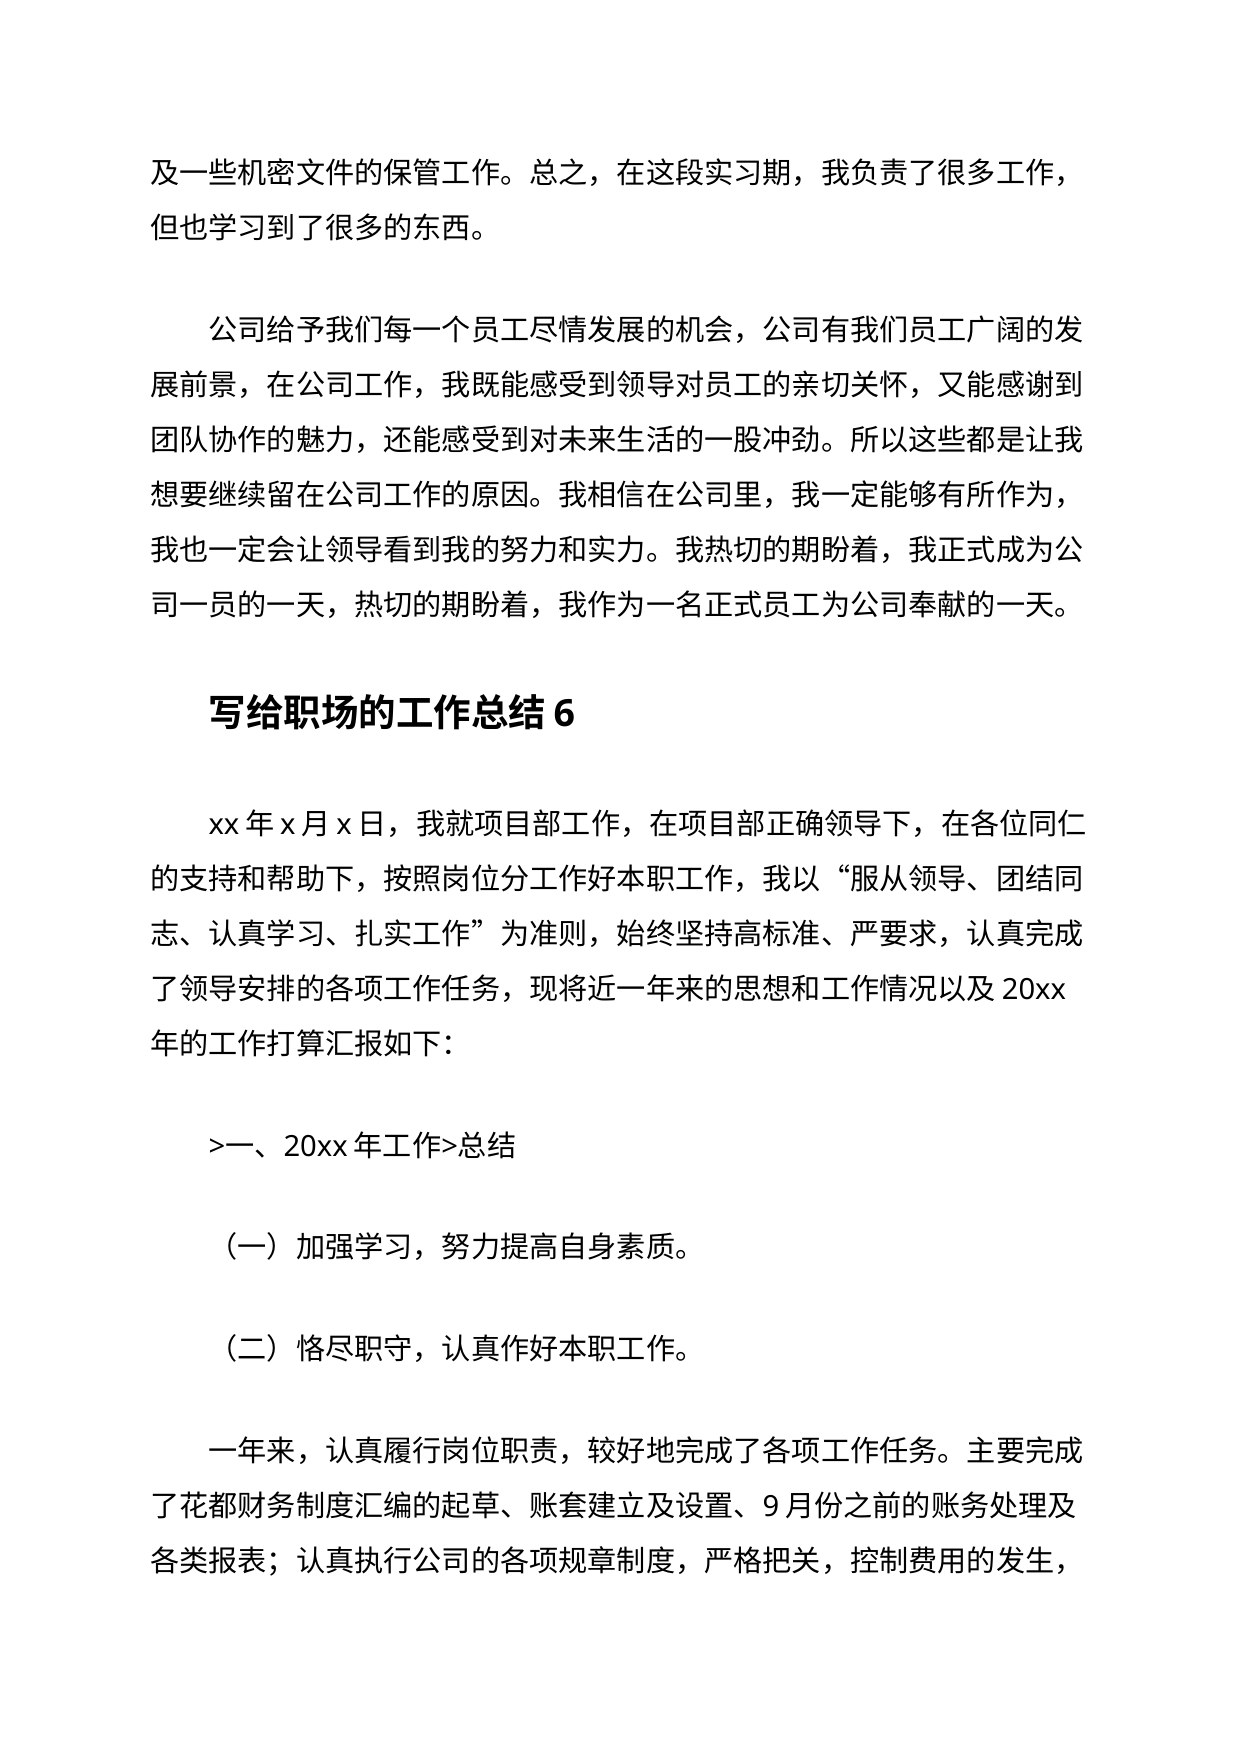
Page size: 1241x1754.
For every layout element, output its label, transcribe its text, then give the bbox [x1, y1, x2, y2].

text （一）加强学习，努力提高自身素质。 [150, 1224, 1090, 1266]
text （二）恪尽职守，认真作好本职工作。 [150, 1326, 1090, 1368]
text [150, 1428, 1090, 1580]
text 写给职场的工作总结6 [150, 683, 1090, 737]
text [150, 150, 1090, 247]
text >一、20xx年工作>总结 [150, 1122, 1090, 1164]
text xx年x月x日，我就项目部工作，在项目部正确领导下，在各位同仁的支持和帮助下，按照岗位分工作好本职工作，我以“服从领导、团结同志、认真学习、扎实工作”为准则，始终坚持高标准、严要求，认真完成了领导安排的各项工作任务，现将近一年来的思想和工作情况以及20xx年的工作打算汇报如下： [150, 801, 1090, 1063]
text 公司给予我们每一个员工尽情发展的机会，公司有我们员工广阔的发展前景，在公司工作，我既能感受到领导对员工的亲切关怀，又能感谢到团队协作的魅力，还能感受到对未来生活的一股冲劲。所以这些都是让我想要继续留在公司工作的原因。我相信在公司里，我一定能够有所作为，我也一定会让领导看到我的努力和实力。我热切的期盼着，我正式成为公司一员的一天，热切的期盼着，我作为一名正式员工为公司奉献的一天。 [150, 307, 1090, 623]
